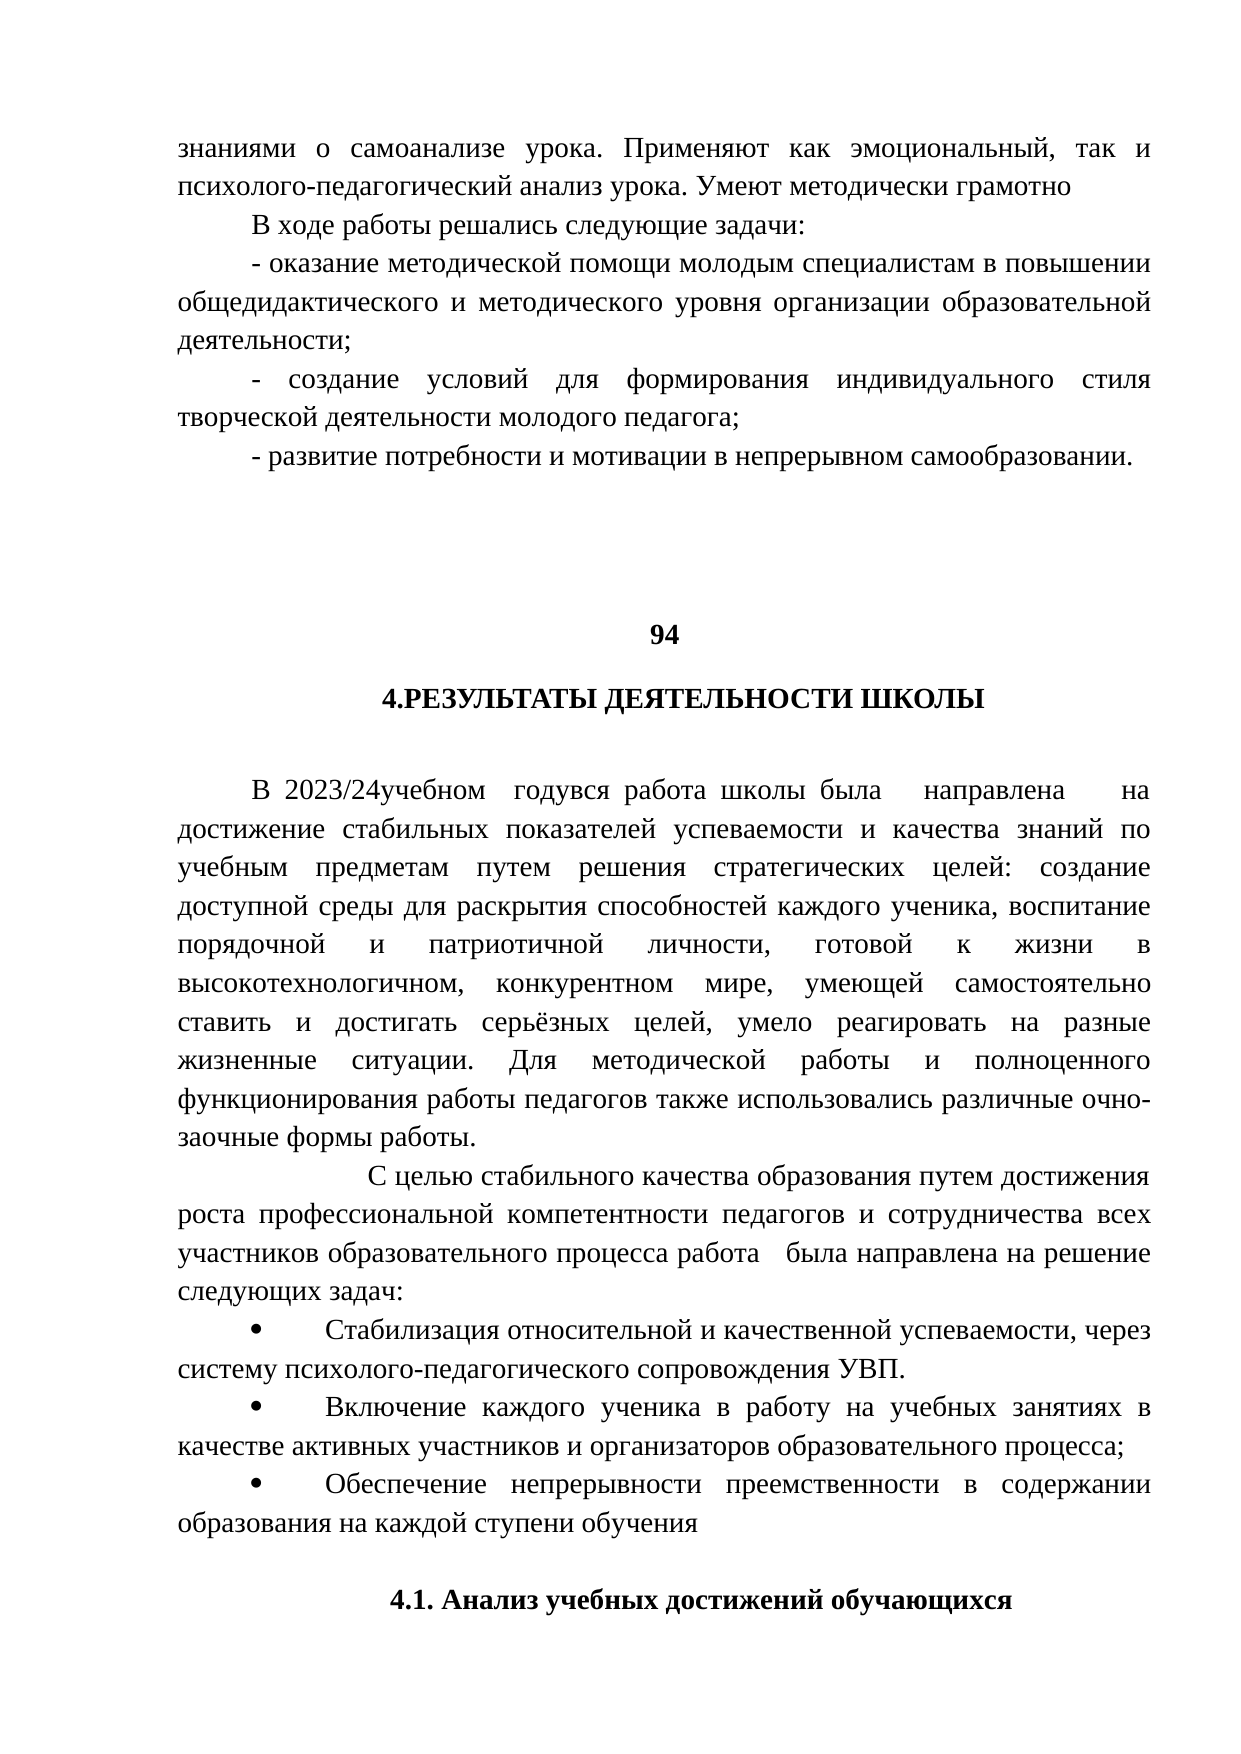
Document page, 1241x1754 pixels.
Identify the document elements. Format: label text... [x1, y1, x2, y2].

text - развитие потребности и мотивации в непрерывном самообразовании. [177, 438, 1152, 472]
subtitle 4.РЕЗУЛЬТАТЫ ДЕЯТЕЛЬНОСТИ ШКОЛЫ [215, 681, 1152, 714]
list Включение каждого ученика в работу на учебных занятиях в качестве активных участников и организаторов образовательного процесса; [177, 1389, 1152, 1461]
text С целью стабильного качества образования путем достижения роста профессиональной компетентности педагогов и сотрудничества всех участников образовательного процесса работа была направлена на решение следующих задач: [177, 1158, 1152, 1307]
list Стабилизация относительной и качественной успеваемости, через систему психолого-педагогического сопровождения УВП. [177, 1312, 1152, 1384]
text - создание условий для формирования индивидуального стиля творческой деятельности молодого педагога; [177, 361, 1152, 433]
list Обеспечение непрерывности преемственности в содержании образования на каждой ступени обучения [177, 1466, 1152, 1539]
subtitle 94 [177, 617, 1152, 651]
text В ходе работы решались следующие задачи: [177, 207, 1152, 240]
text 4.1. Анализ учебных достижений обучающихся [177, 1582, 1152, 1616]
text - оказание методической помощи молодым специалистам в повышении общедидактического и методического уровня организации образовательной деятельности; [177, 245, 1152, 356]
text В 2023/24учебном годувся работа школы была направлена на достижение стабильных показателей успеваемости и качества знаний по учебным предметам путем решения стратегических целей: создание доступной среды для раскрытия способностей каждого ученика, воспитание порядочной и патриотичной личности, готовой к жизни в высокотехнологичном, конкурентном мире, умеющей самостоятельно ставить и достигать серьёзных целей, умело реагировать на разные жизненные ситуации. Для методической работы и полноценного функционирования работы педагогов также использовались различные очно-заочные формы работы. [177, 772, 1152, 1153]
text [177, 130, 1152, 202]
